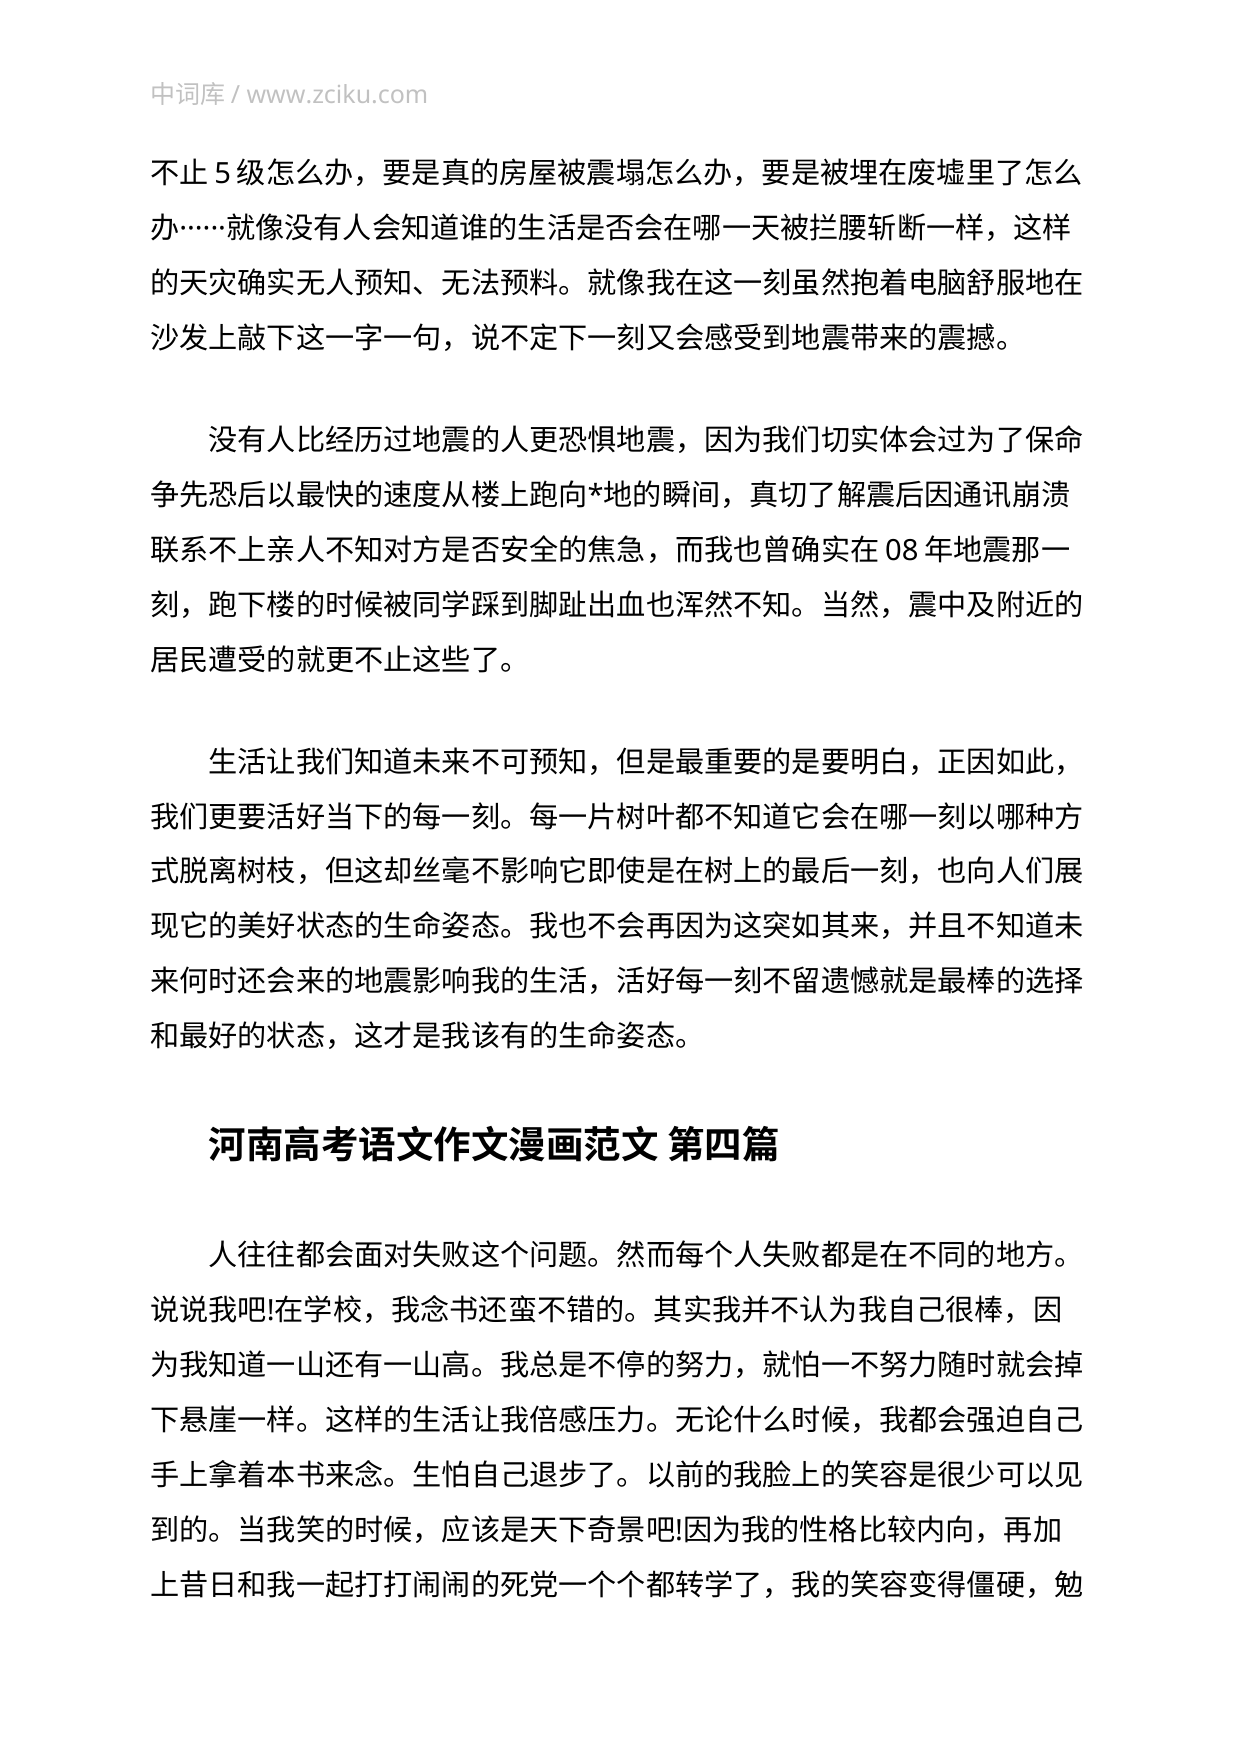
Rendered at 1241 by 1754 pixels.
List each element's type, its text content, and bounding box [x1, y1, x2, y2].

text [150, 1232, 1090, 1604]
text 生活让我们知道未来不可预知，但是最重要的是要明白，正因如此，我们更要活好当下的每一刻。每一片树叶都不知道它会在哪一刻以哪种方式脱离树枝，但这却丝毫不影响它即使是在树上的最后一刻，也向人们展现它的美好状态的生命姿态。我也不会再因为这突如其来，并且不知道未来何时还会来的地震影响我的生活，活好每一刻不留遗憾就是最棒的选择和最好的状态，这才是我该有的生命姿态。 [150, 738, 1090, 1055]
text 没有人比经历过地震的人更恐惧地震，因为我们切实体会过为了保命争先恐后以最快的速度从楼上跑向*地的瞬间，真切了解震后因通讯崩溃联系不上亲人不知对方是否安全的焦急，而我也曾确实在08年地震那一刻，跑下楼的时候被同学踩到脚趾出血也浑然不知。当然，震中及附近的居民遭受的就更不止这些了。 [150, 417, 1090, 679]
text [150, 150, 1090, 357]
text 河南高考语文作文漫画范文 第四篇 [150, 1114, 1090, 1169]
